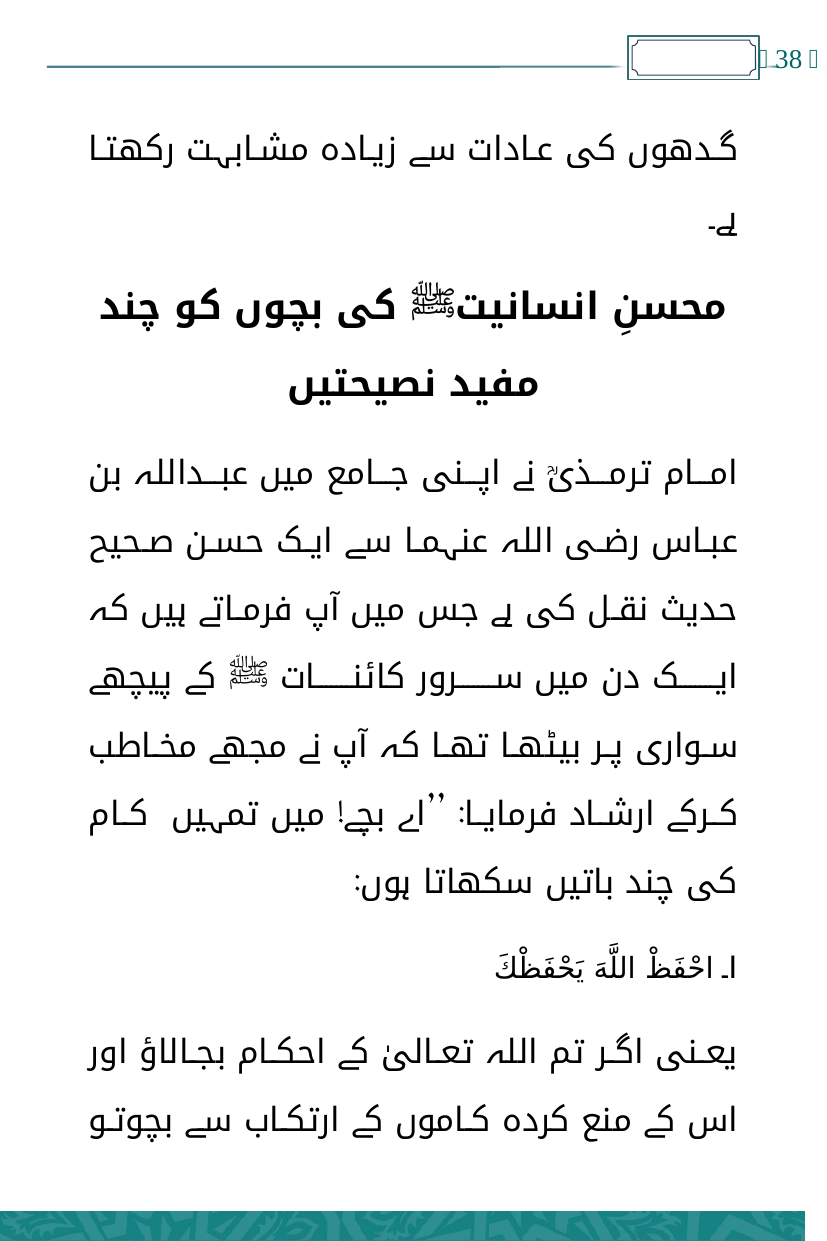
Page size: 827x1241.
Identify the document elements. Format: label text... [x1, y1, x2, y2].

picture [0, 1211, 805, 1241]
text محسنِ انسانیتﷺ کی بچوں کو چند مفید نصیحتیں [89, 271, 738, 419]
text امام ترمذیؒ نے اپنی جامع میں عبداللہ بن عباس رضی اللہ عنہما سے ایک حسن صحیح حدیث نقل کی ہے جس میں آپ فرماتے ہیں کہ ایک دن میں سرور کائنات ﷺ کے پیچھے سواری پر بیٹھا تھا کہ آپ نے مجھے مخاطب کرکے ارشاد فرمایا: ’’اے بچے! میں تمہیں کام کی چند باتیں سکھاتا ہوں: [89, 441, 738, 914]
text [89, 1021, 738, 1152]
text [89, 118, 738, 249]
text ۱۔ احْفَظْ اللَّهَ يَحْفَظْكَ [89, 936, 738, 999]
